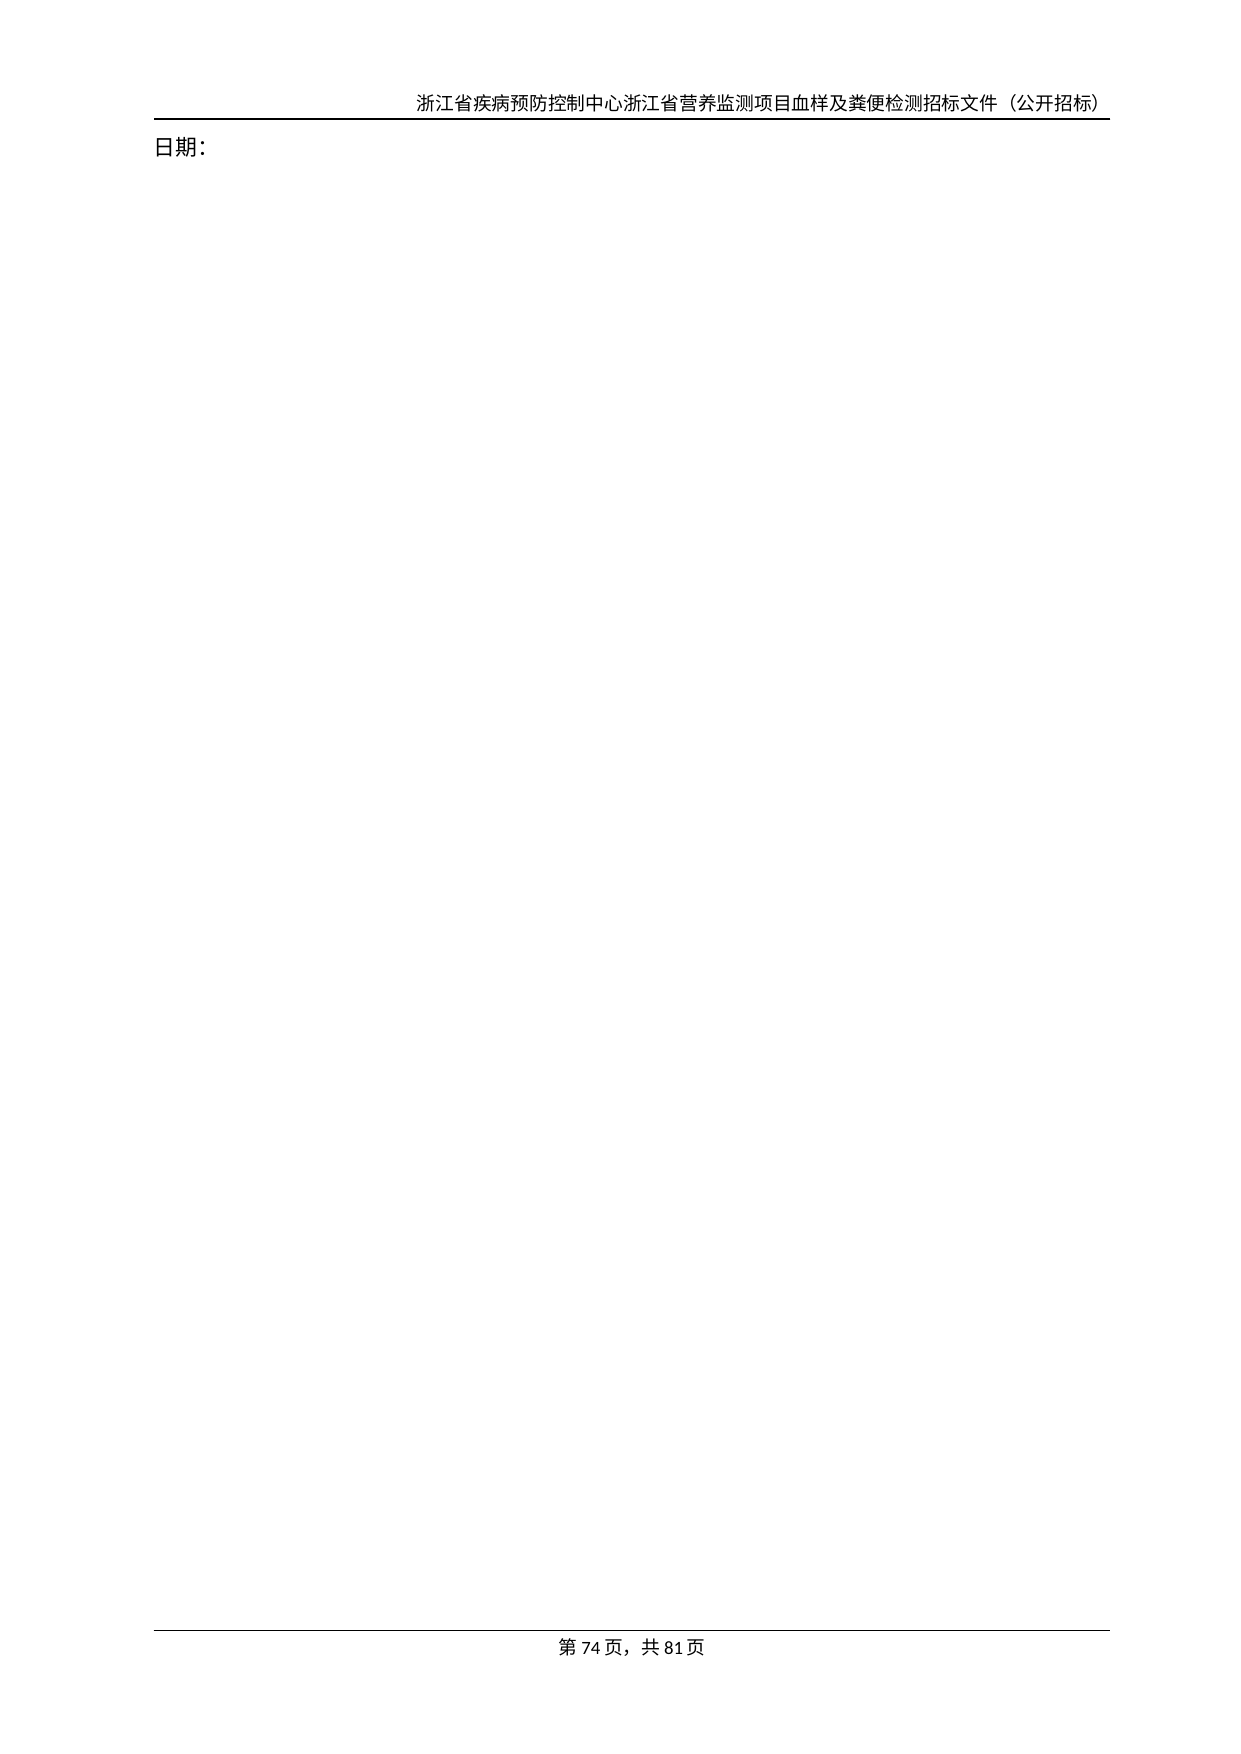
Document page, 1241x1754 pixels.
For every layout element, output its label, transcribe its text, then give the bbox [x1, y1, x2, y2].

text 日期： [153, 130, 1110, 162]
